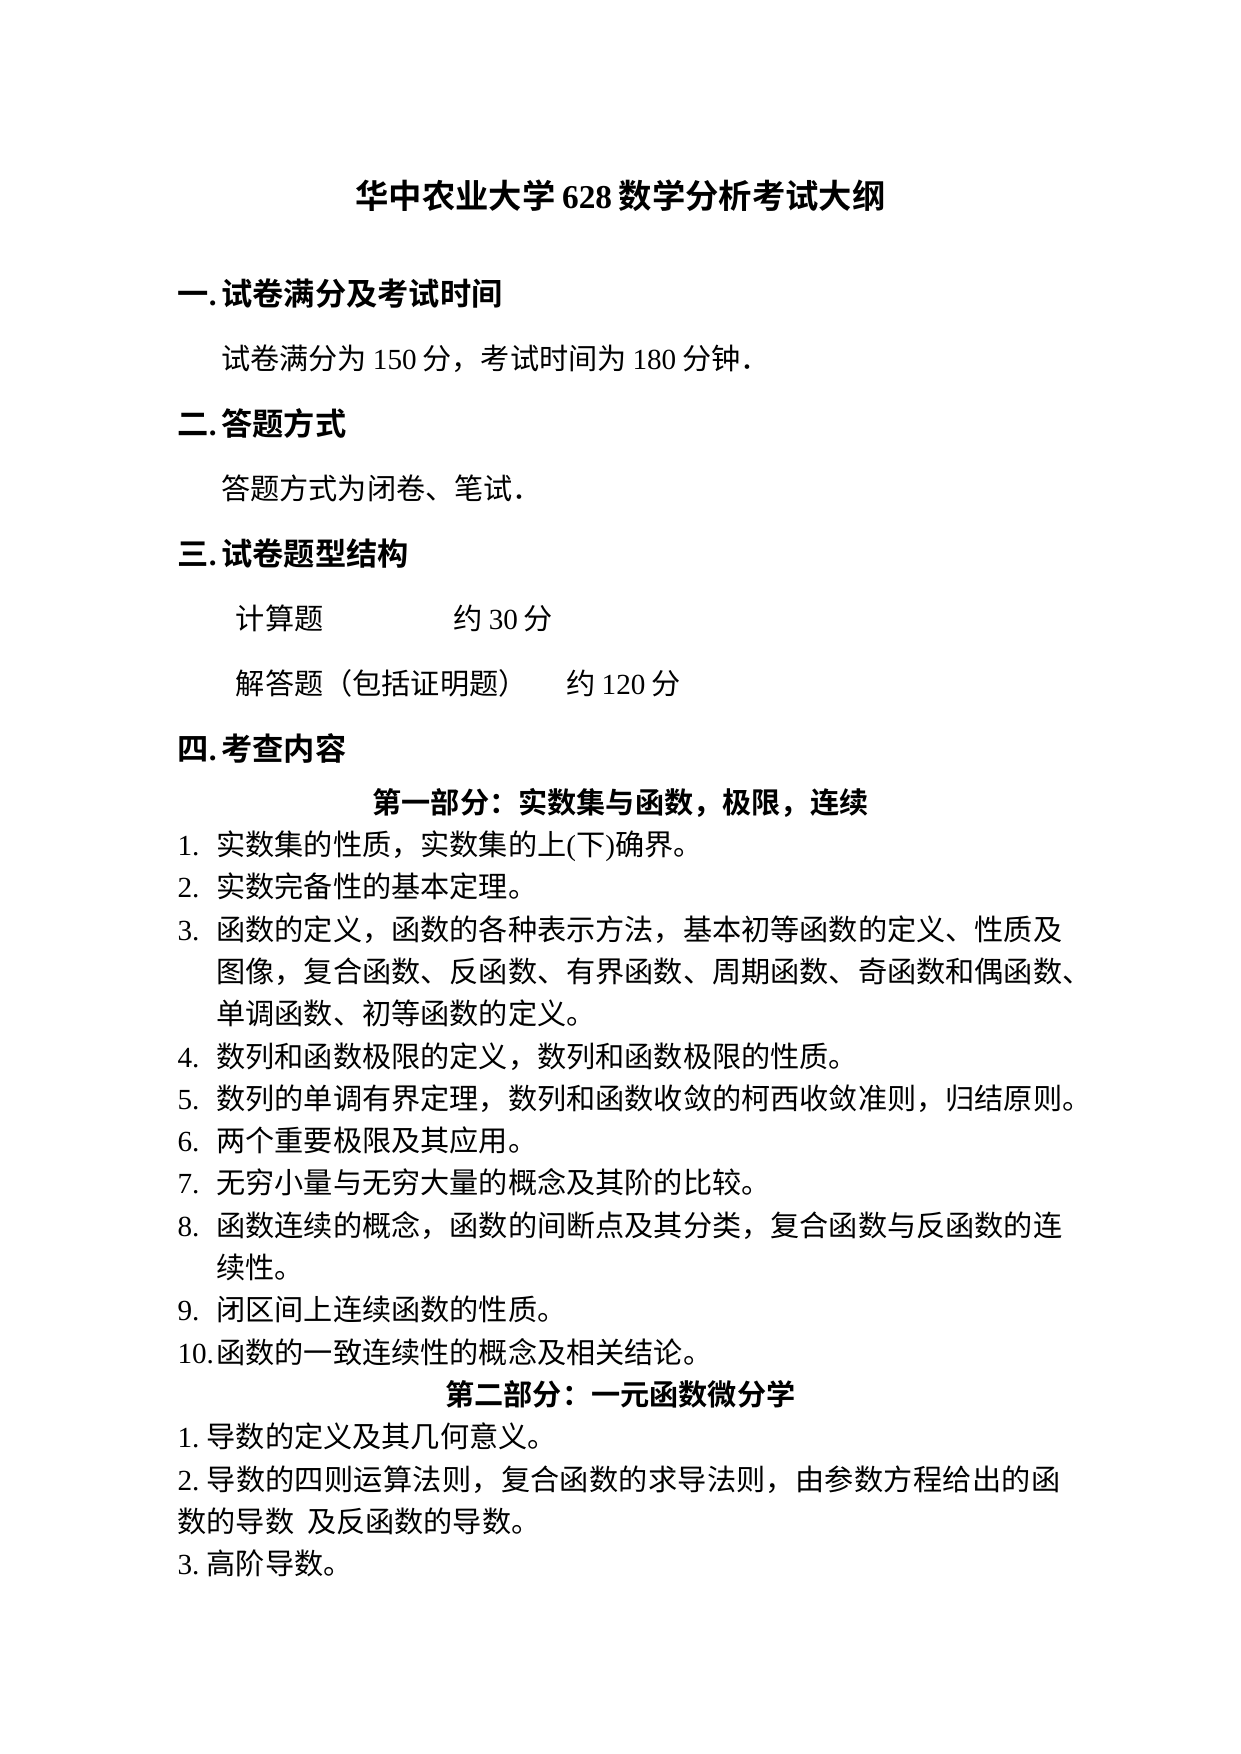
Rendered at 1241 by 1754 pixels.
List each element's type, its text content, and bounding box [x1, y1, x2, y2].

list 函数连续的概念，函数的间断点及其分类，复合函数与反函数的连续性。 [177, 1202, 1063, 1287]
list 导数的四则运算法则，复合函数的求导法则，由参数方程给出的函数的导数 及反函数的导数。 [177, 1456, 1063, 1541]
text 试卷满分为150分，考试时间为180分钟． [177, 324, 1063, 389]
text 计算题 约30分 [177, 584, 1063, 649]
list 实数完备性的基本定理。 [177, 864, 1063, 906]
list 函数的一致连续性的概念及相关结论。 [177, 1329, 1063, 1372]
text 第二部分：一元函数微分学 [177, 1372, 1063, 1414]
text 第一部分：实数集与函数，极限，连续 [177, 779, 1063, 822]
text 华中农业大学628数学分析考试大纲 [177, 162, 1063, 227]
list 函数的定义，函数的各种表示方法，基本初等函数的定义、性质及图像，复合函数、反函数、有界函数、周期函数、奇函数和偶函数、单调函数、初等函数的定义。 [177, 906, 1063, 1033]
text 答题方式为闭卷、笔试． [177, 454, 1063, 519]
list 闭区间上连续函数的性质。 [177, 1287, 1063, 1329]
list 实数集的性质，实数集的上(下)确界。 [177, 822, 1063, 864]
list 试卷满分及考试时间 [177, 259, 1063, 324]
list 无穷小量与无穷大量的概念及其阶的比较。 [177, 1160, 1063, 1202]
list 考查内容 [177, 714, 1063, 779]
list 高阶导数。 [177, 1541, 1063, 1583]
list 数列和函数极限的定义，数列和函数极限的性质。 [177, 1033, 1063, 1076]
list 试卷题型结构 [177, 519, 1063, 584]
list 导数的定义及其几何意义。 [177, 1414, 1063, 1456]
text 解答题（包括证明题） 约120分 [177, 649, 1063, 714]
list 答题方式 [177, 389, 1063, 454]
list 两个重要极限及其应用。 [177, 1118, 1063, 1160]
list 数列的单调有界定理，数列和函数收敛的柯西收敛准则，归结原则。 [177, 1076, 1063, 1118]
